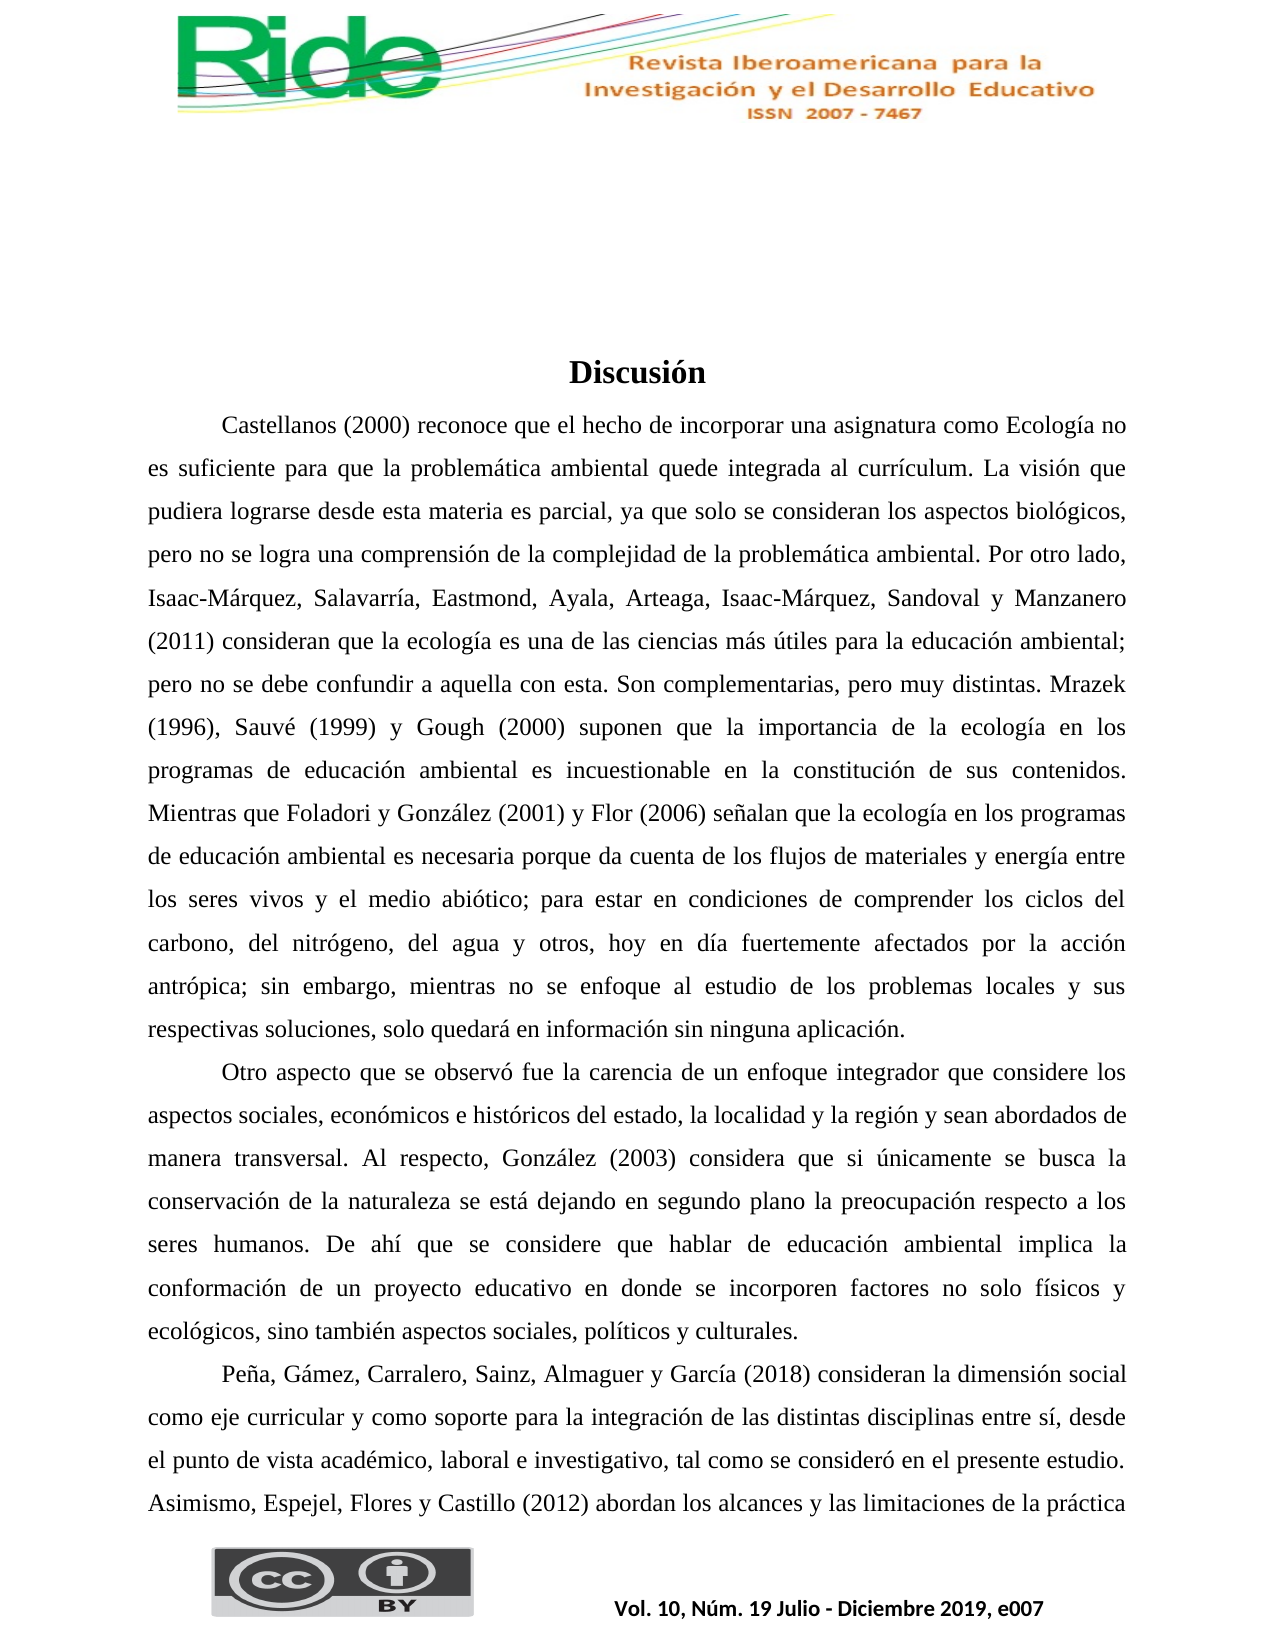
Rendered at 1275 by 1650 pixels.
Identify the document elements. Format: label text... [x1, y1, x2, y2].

text Otro aspecto que se observó fue la carencia de un enfoque integrador que considere los aspectos sociales, económicos e históricos del estado, la localidad y la región y sean abordados de manera transversal. Al respecto, González (2003) considera que si únicamente se busca la conservación de la naturaleza se está dejando en segundo plano la preocupación respecto a los seres humanos. De ahí que se considere que hablar de educación ambiental implica la conformación de un proyecto educativo en donde se incorporen factores no solo físicos y ecológicos, sino también aspectos sociales, políticos y culturales. [148, 1057, 1127, 1344]
picture [211, 1547, 474, 1617]
text Discusión [148, 353, 1127, 391]
picture [177, 14, 1098, 123]
text Castellanos (2000) reconoce que el hecho de incorporar una asignatura como Ecología no es suficiente para que la problemática ambiental quede integrada al currículum. La visión que pudiera lograrse desde esta materia es parcial, ya que solo se consideran los aspectos biológicos, pero no se logra una comprensión de la complejidad de la problemática ambiental. Por otro lado, Isaac-Márquez, Salavarría, Eastmond, Ayala, Arteaga, Isaac-Márquez, Sandoval y Manzanero (2011) consideran que la ecología es una de las ciencias más útiles para la educación ambiental; pero no se debe confundir a aquella con esta. Son complementarias, pero muy distintas. Mrazek (1996), Sauvé (1999) y Gough (2000) suponen que la importancia de la ecología en los programas de educación ambiental es incuestionable en la constitución de sus contenidos. Mientras que Foladori y González (2001) y Flor (2006) señalan que la ecología en los programas de educación ambiental es necesaria porque da cuenta de los flujos de materiales y energía entre los seres vivos y el medio abiótico; para estar en condiciones de comprender los ciclos del carbono, del nitrógeno, del agua y otros, hoy en día fuertemente afectados por la acción antrópica; sin embargo, mientras no se enfoque al estudio de los problemas locales y sus respectivas soluciones, solo quedará en información sin ninguna aplicación. [148, 410, 1127, 1043]
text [148, 1359, 1127, 1517]
